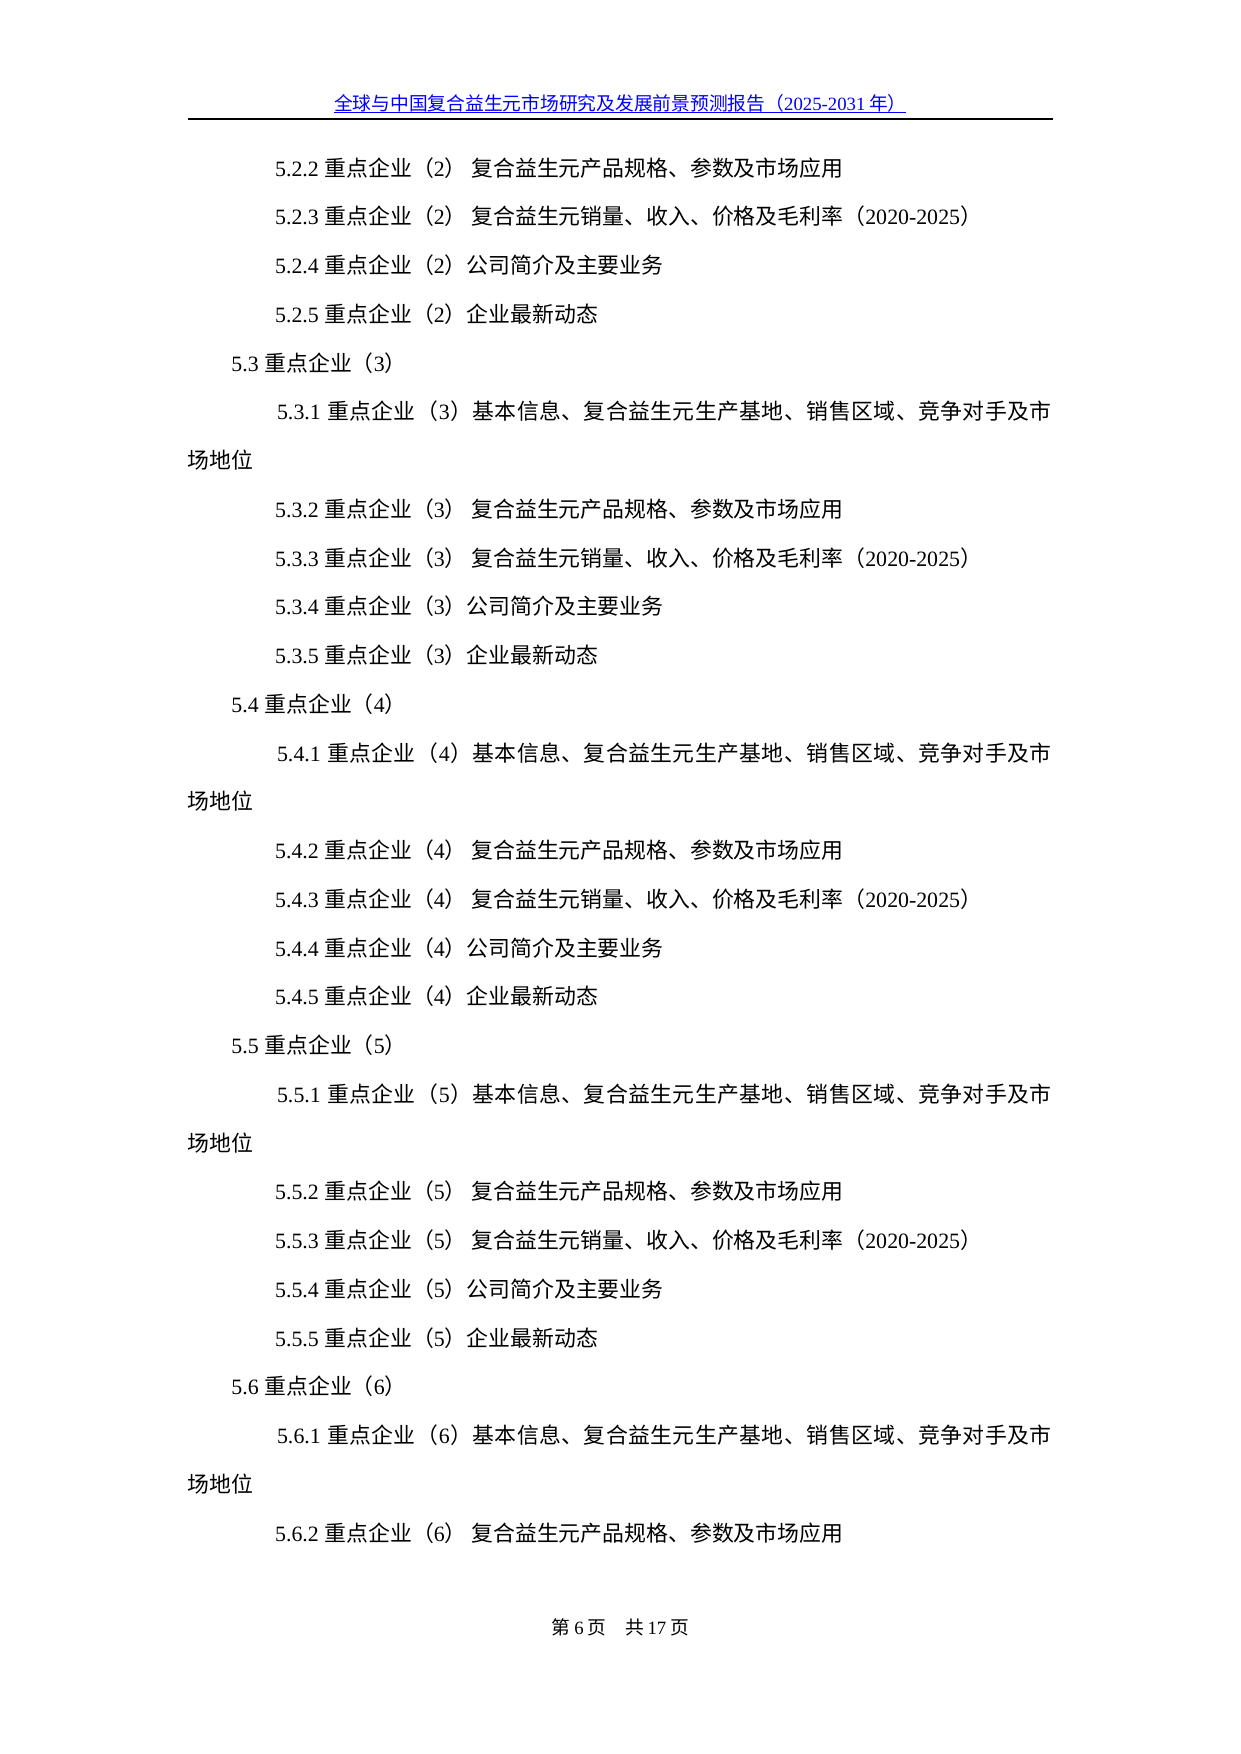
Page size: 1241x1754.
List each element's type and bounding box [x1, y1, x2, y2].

text [187, 150, 1053, 1548]
